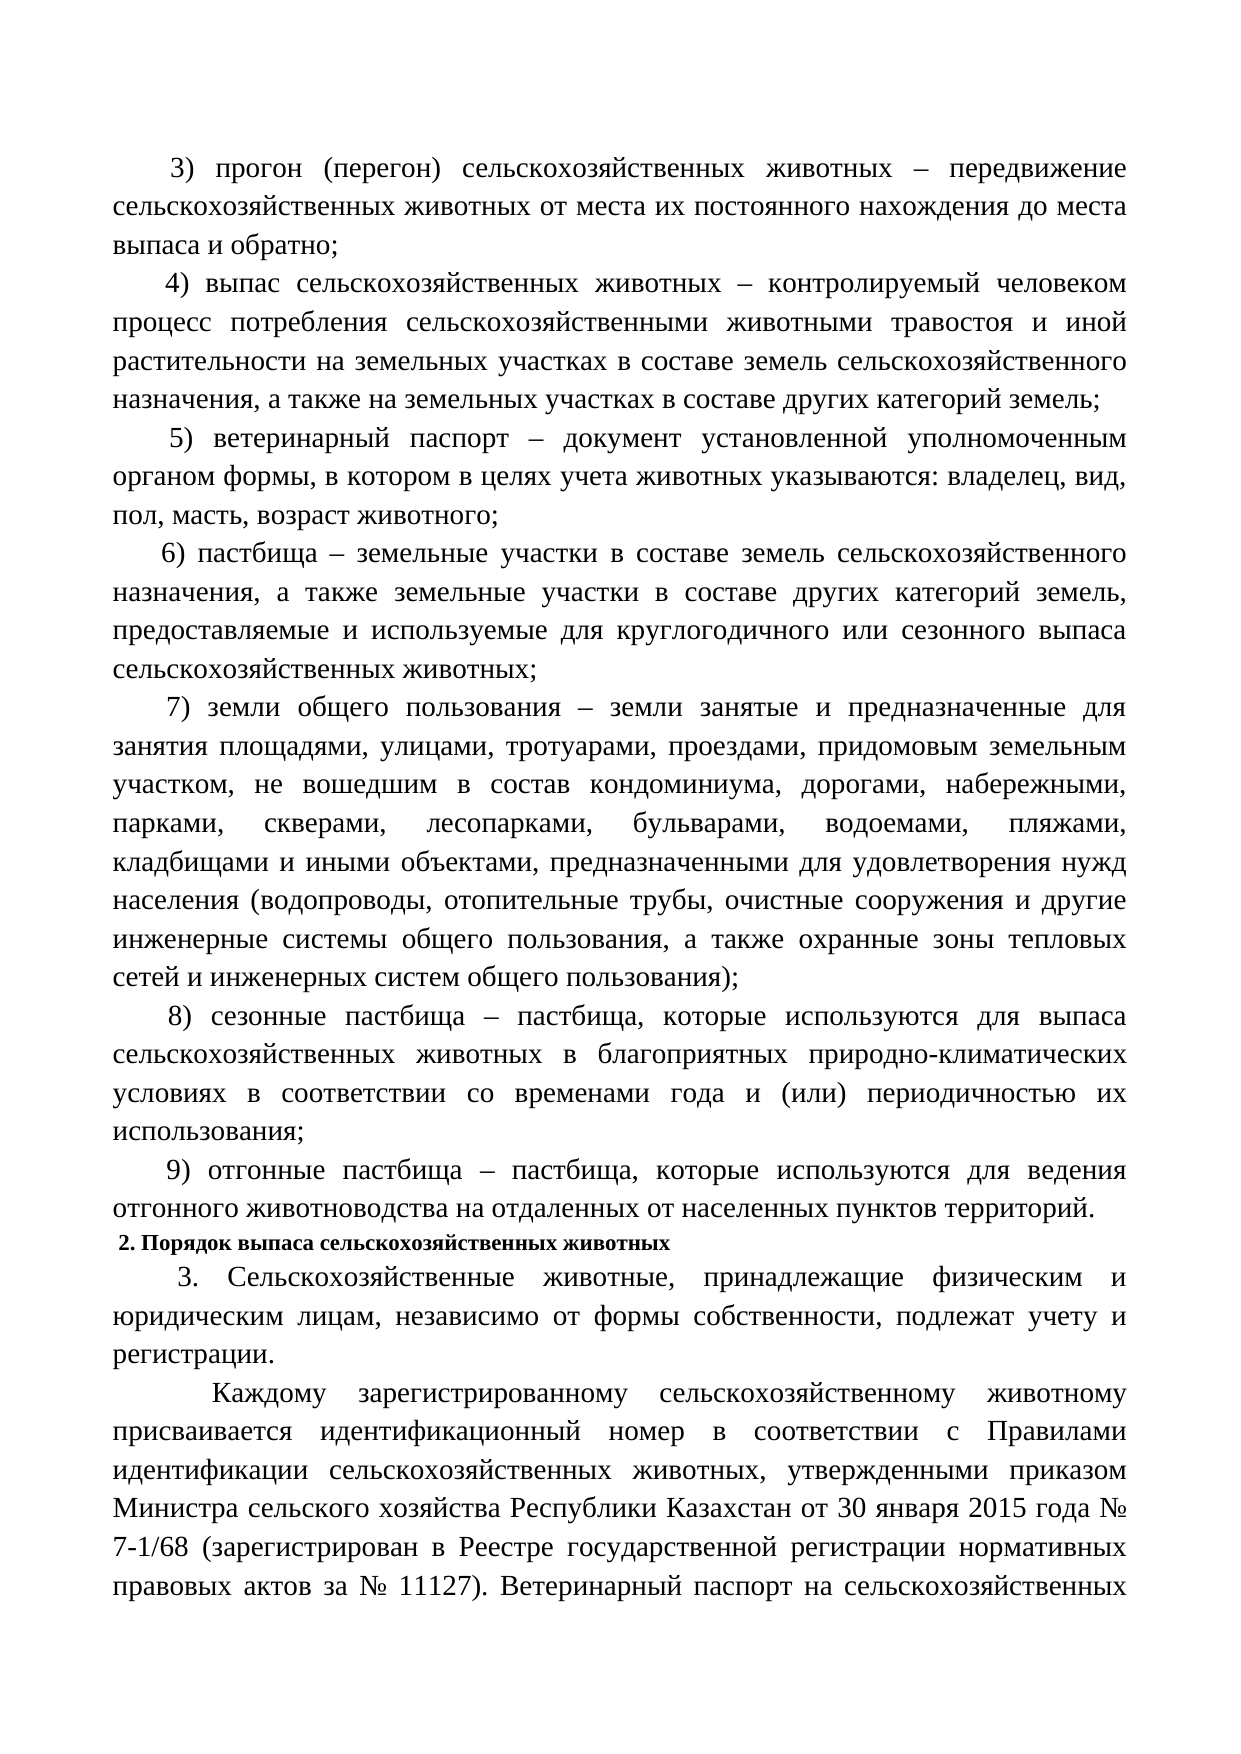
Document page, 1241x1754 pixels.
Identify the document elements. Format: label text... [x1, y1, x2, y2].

text 4) выпас сельскохозяйственных животных – контролируемый человеком процесс потребления сельскохозяйственными животными травостоя и иной растительности на земельных участках в составе земель сельскохозяйственного назначения, а также на земельных участках в составе других категорий земель; [112, 266, 1128, 415]
text 3. Сельскохозяйственные животные, принадлежащие физическим и юридическим лицам, независимо от формы собственности, подлежат учету и регистрации. [112, 1259, 1128, 1370]
text 9) отгонные пастбища – пастбища, которые используются для ведения отгонного животноводства на отдаленных от населенных пунктов территорий. [112, 1152, 1128, 1224]
text 2. Порядок выпаса сельскохозяйственных животных [112, 1229, 1128, 1256]
text 3) прогон (перегон) сельскохозяйственных животных – передвижение сельскохозяйственных животных от места их постоянного нахождения до места выпаса и обратно; [112, 150, 1128, 261]
text 5) ветеринарный паспорт – документ установленной уполномоченным органом формы, в котором в целях учета животных указываются: владелец, вид, пол, масть, возраст животного; [112, 420, 1128, 530]
text 7) земли общего пользования – земли занятые и предназначенные для занятия площадями, улицами, тротуарами, проездами, придомовым земельным участком, не вошедшим в состав кондоминиума, дорогами, набережными, парками, скверами, лесопарками, бульварами, водоемами, пляжами, кладбищами и иными объектами, предназначенными для удовлетворения нужд населения (водопроводы, отопительные трубы, очистные сооружения и другие инженерные системы общего пользования, а также охранные зоны тепловых сетей и инженерных систем общего пользования); [112, 689, 1128, 993]
text 8) сезонные пастбища – пастбища, которые используются для выпаса сельскохозяйственных животных в благоприятных природно-климатических условиях в соответствии со временами года и (или) периодичностью их использования; [112, 998, 1128, 1147]
text 6) пастбища – земельные участки в составе земель сельскохозяйственного назначения, а также земельные участки в составе других категорий земель, предоставляемые и используемые для круглогодичного или сезонного выпаса сельскохозяйственных животных; [112, 535, 1128, 684]
